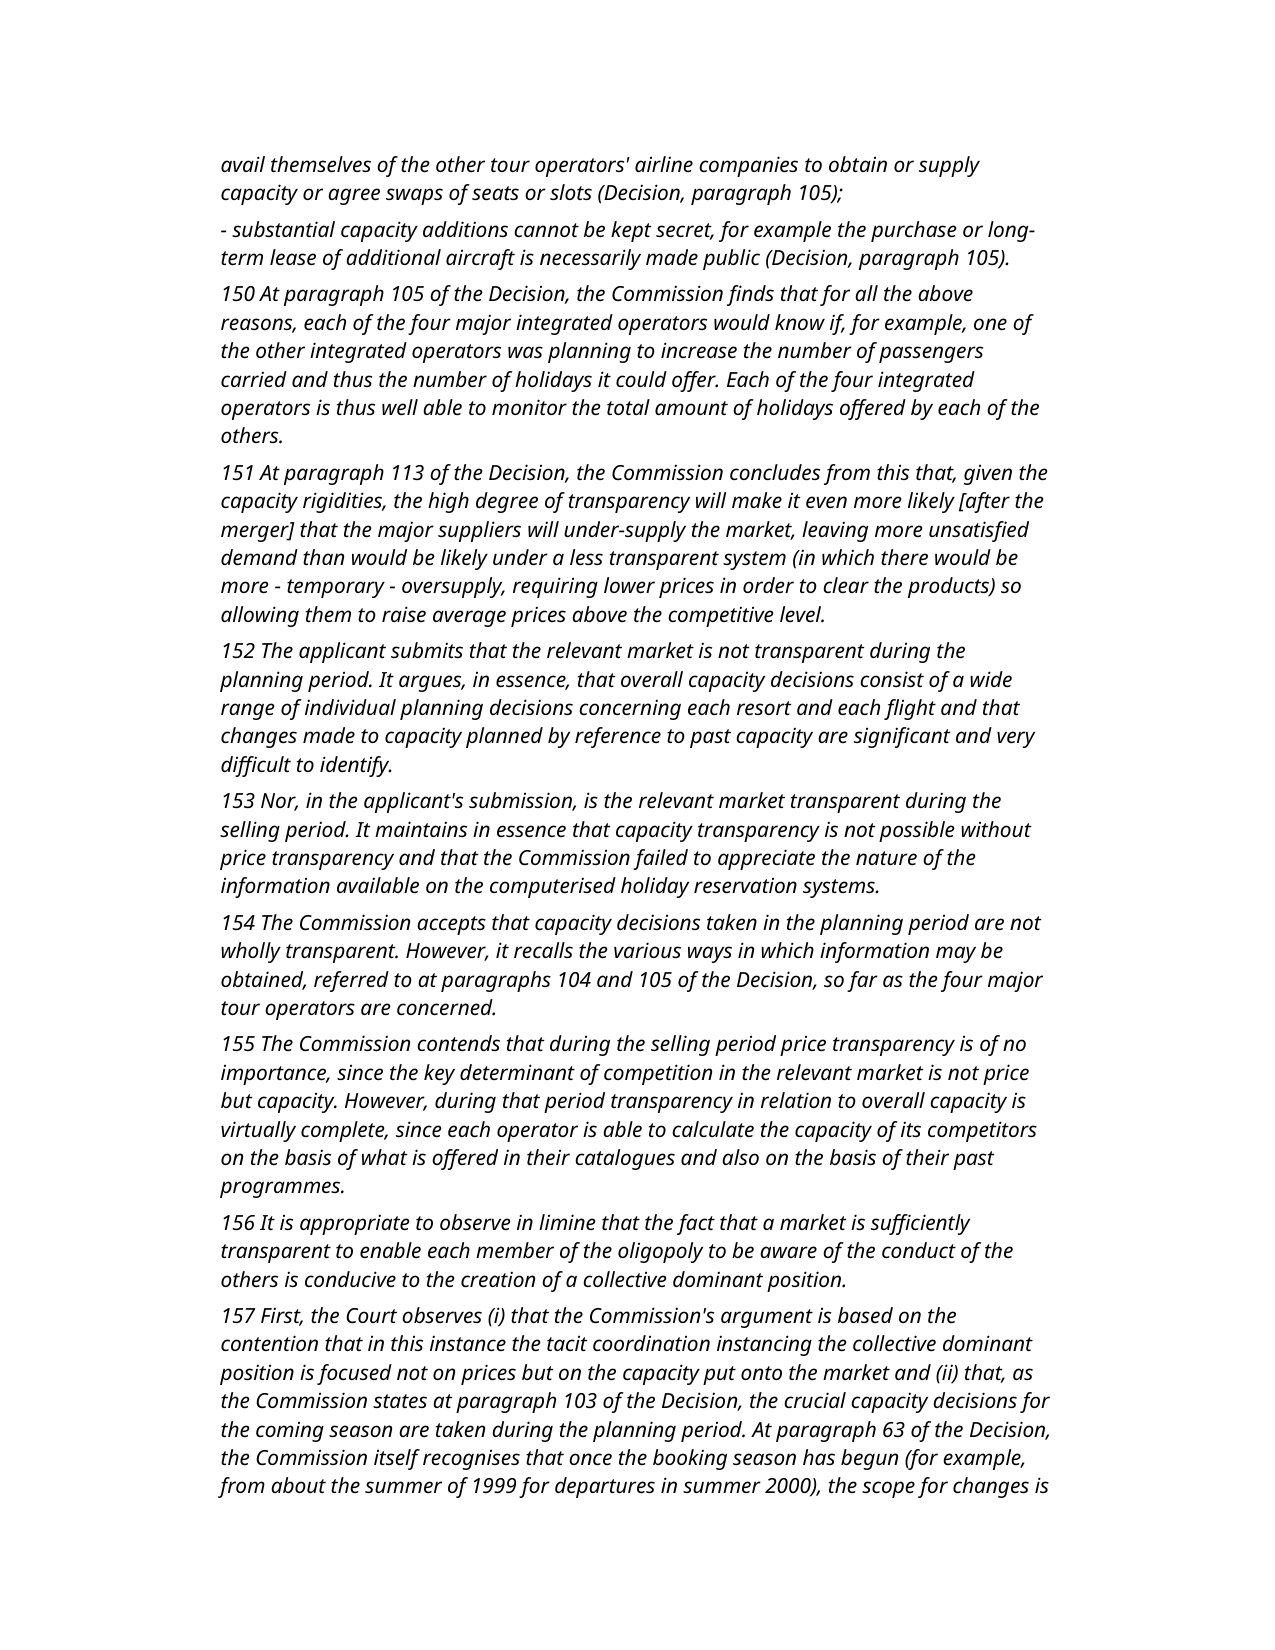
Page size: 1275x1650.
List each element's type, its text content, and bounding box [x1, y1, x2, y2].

text 150 At paragraph 105 of the Decision, the Commission finds that for all the above reasons, each of the four major integrated operators would know if, for example, one of the other integrated operators was planning to increase the number of passengers carried and thus the number of holidays it could offer. Each of the four integrated operators is thus well able to monitor the total amount of holidays offered by each of the others. [220, 279, 1055, 450]
text - substantial capacity additions cannot be kept secret, for example the purchase or long-term lease of additional aircraft is necessarily made public (Decision, paragraph 105). [220, 215, 1055, 272]
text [220, 150, 1055, 207]
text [220, 1301, 1055, 1500]
text 151 At paragraph 113 of the Decision, the Commission concludes from this that, given the capacity rigidities, the high degree of transparency will make it even more likely [after the merger] that the major suppliers will under-supply the market, leaving more unsatisfied demand than would be likely under a less transparent system (in which there would be more - temporary - oversupply, requiring lower prices in order to clear the products) so allowing them to raise average prices above the competitive level. [220, 458, 1055, 628]
text 153 Nor, in the applicant's submission, is the relevant market transparent during the selling period. It maintains in essence that capacity transparency is not possible without price transparency and that the Commission failed to appreciate the nature of the information available on the computerised holiday reservation systems. [220, 786, 1055, 900]
text 152 The applicant submits that the relevant market is not transparent during the planning period. It argues, in essence, that overall capacity decisions consist of a wide range of individual planning decisions concerning each resort and each flight and that changes made to capacity planned by reference to past capacity are significant and very difficult to identify. [220, 636, 1055, 778]
text 156 It is appropriate to observe in limine that the fact that a market is sufficiently transparent to enable each member of the oligopoly to be aware of the conduct of the others is conducive to the creation of a collective dominant position. [220, 1208, 1055, 1293]
text 155 The Commission contends that during the selling period price transparency is of no importance, since the key determinant of competition in the relevant market is not price but capacity. However, during that period transparency in relation to overall capacity is virtually complete, since each operator is able to calculate the capacity of its competitors on the basis of what is offered in their catalogues and also on the basis of their past programmes. [220, 1029, 1055, 1200]
text 154 The Commission accepts that capacity decisions taken in the planning period are not wholly transparent. However, it recalls the various ways in which information may be obtained, referred to at paragraphs 104 and 105 of the Decision, so far as the four major tour operators are concerned. [220, 908, 1055, 1022]
